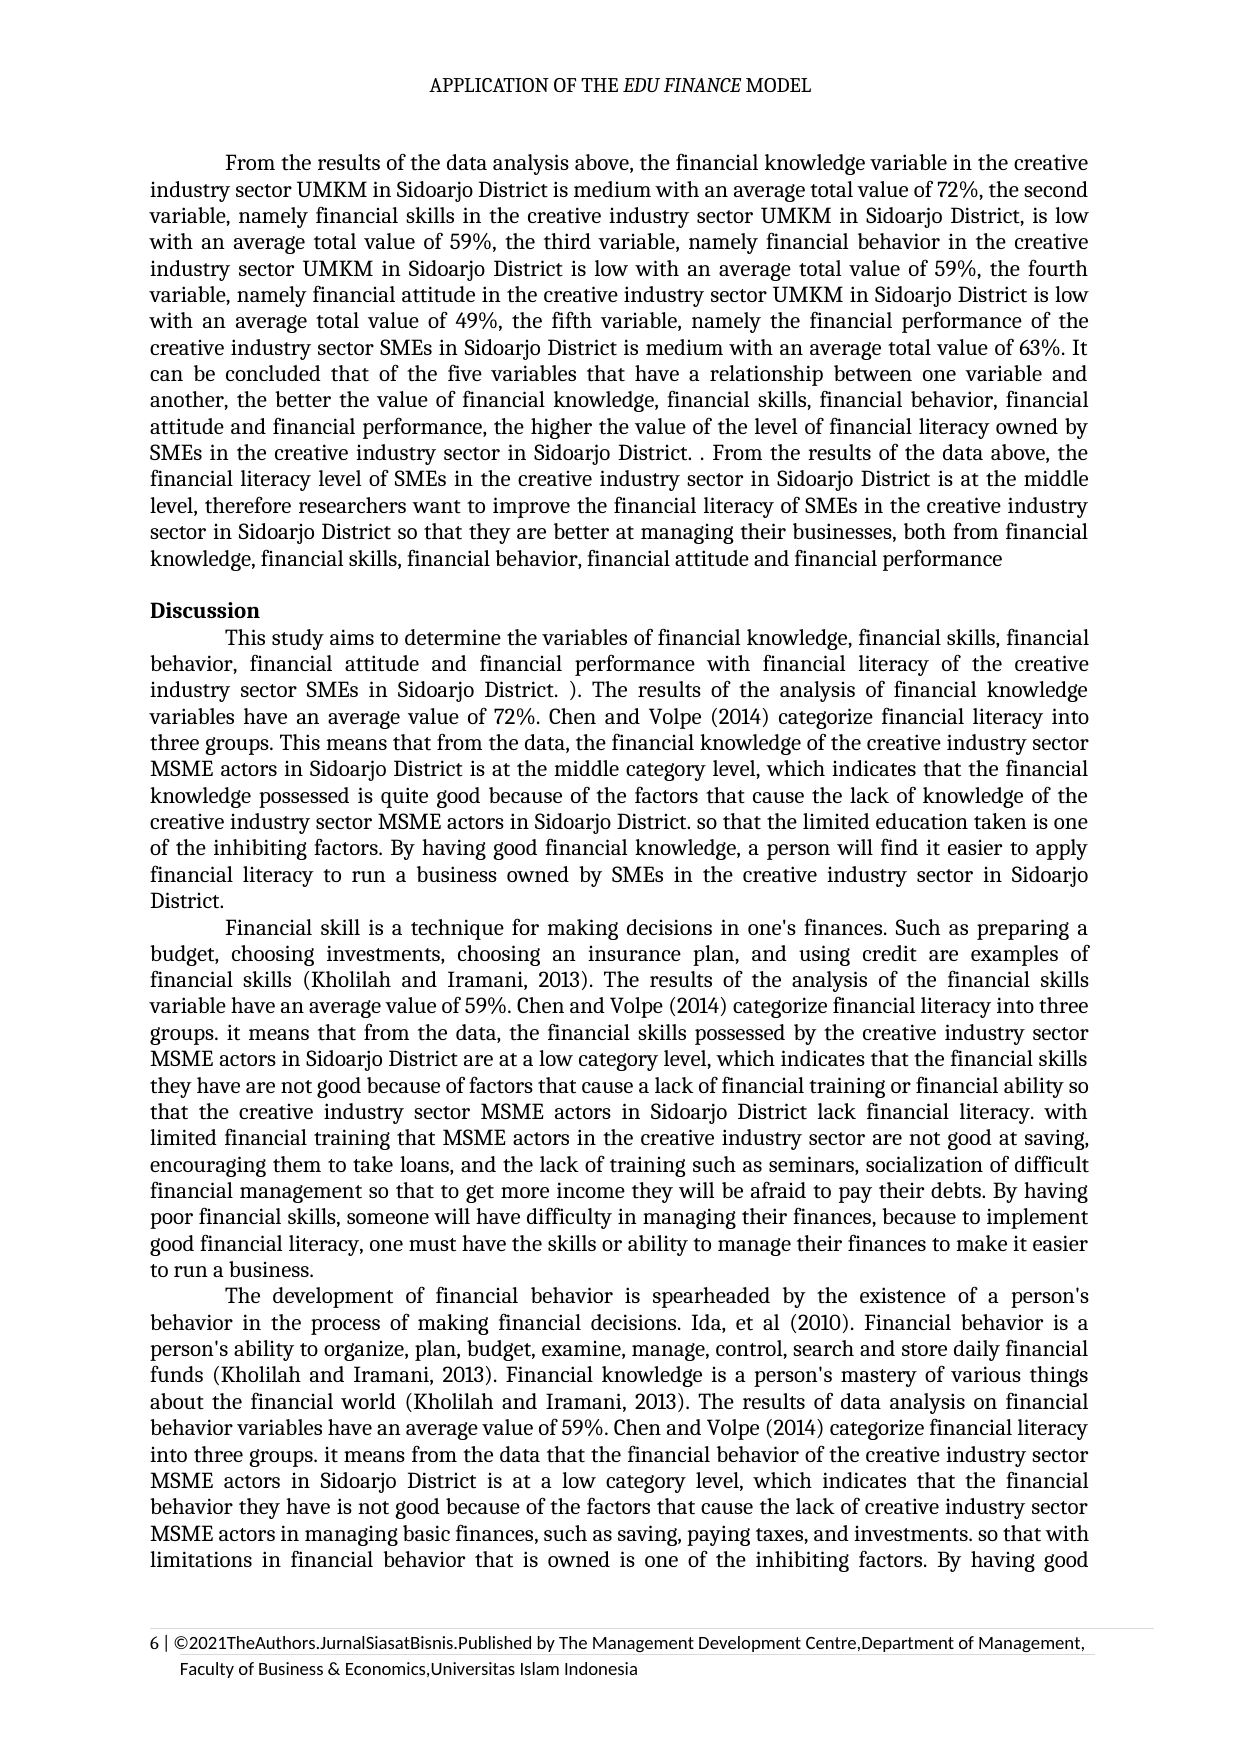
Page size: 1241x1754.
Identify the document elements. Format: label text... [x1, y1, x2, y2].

text This study aims to determine the variables of financial knowledge, financial skills, financial behavior, financial attitude and financial performance with financial literacy of the creative industry sector SMEs in Sidoarjo District. ). The results of the analysis of financial knowledge variables have an average value of 72%. Chen and Volpe (2014) categorize financial literacy into three groups. This means that from the data, the financial knowledge of the creative industry sector MSME actors in Sidoarjo District is at the middle category level, which indicates that the financial knowledge possessed is quite good because of the factors that cause the lack of knowledge of the creative industry sector MSME actors in Sidoarjo District. so that the limited education taken is one of the inhibiting factors. By having good financial knowledge, a person will find it easier to apply financial literacy to run a business owned by SMEs in the creative industry sector in Sidoarjo District. [150, 624, 1090, 914]
text From the results of the data analysis above, the financial knowledge variable in the creative industry sector UMKM in Sidoarjo District is medium with an average total value of 72%, the second variable, namely financial skills in the creative industry sector UMKM in Sidoarjo District, is low with an average total value of 59%, the third variable, namely financial behavior in the creative industry sector UMKM in Sidoarjo District is low with an average total value of 59%, the fourth variable, namely financial attitude in the creative industry sector UMKM in Sidoarjo District is low with an average total value of 49%, the fifth variable, namely the financial performance of the creative industry sector SMEs in Sidoarjo District is medium with an average total value of 63%. It can be concluded that of the five variables that have a relationship between one variable and another, the better the value of financial knowledge, financial skills, financial behavior, financial attitude and financial performance, the higher the value of the level of financial literacy owned by SMEs in the creative industry sector in Sidoarjo District. . From the results of the data above, the financial literacy level of SMEs in the creative industry sector in Sidoarjo District is at the middle level, therefore researchers want to improve the financial literacy of SMEs in the creative industry sector in Sidoarjo District so that they are better at managing their businesses, both from financial knowledge, financial skills, financial behavior, financial attitude and financial performance [150, 150, 1090, 572]
text Financial skill is a technique for making decisions in one's finances. Such as preparing a budget, choosing investments, choosing an insurance plan, and using credit are examples of financial skills (Kholilah and Iramani, 2013). The results of the analysis of the financial skills variable have an average value of 59%. Chen and Volpe (2014) categorize financial literacy into three groups. it means that from the data, the financial skills possessed by the creative industry sector MSME actors in Sidoarjo District are at a low category level, which indicates that the financial skills they have are not good because of factors that cause a lack of financial training or financial ability so that the creative industry sector MSME actors in Sidoarjo District lack financial literacy. with limited financial training that MSME actors in the creative industry sector are not good at saving, encouraging them to take loans, and the lack of training such as seminars, socialization of difficult financial management so that to get more income they will be afraid to pay their debts. By having poor financial skills, someone will have difficulty in managing their finances, because to implement good financial literacy, one must have the skills or ability to manage their finances to make it easier to run a business. [150, 914, 1090, 1283]
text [150, 1283, 1090, 1573]
text Discussion [150, 598, 1090, 624]
